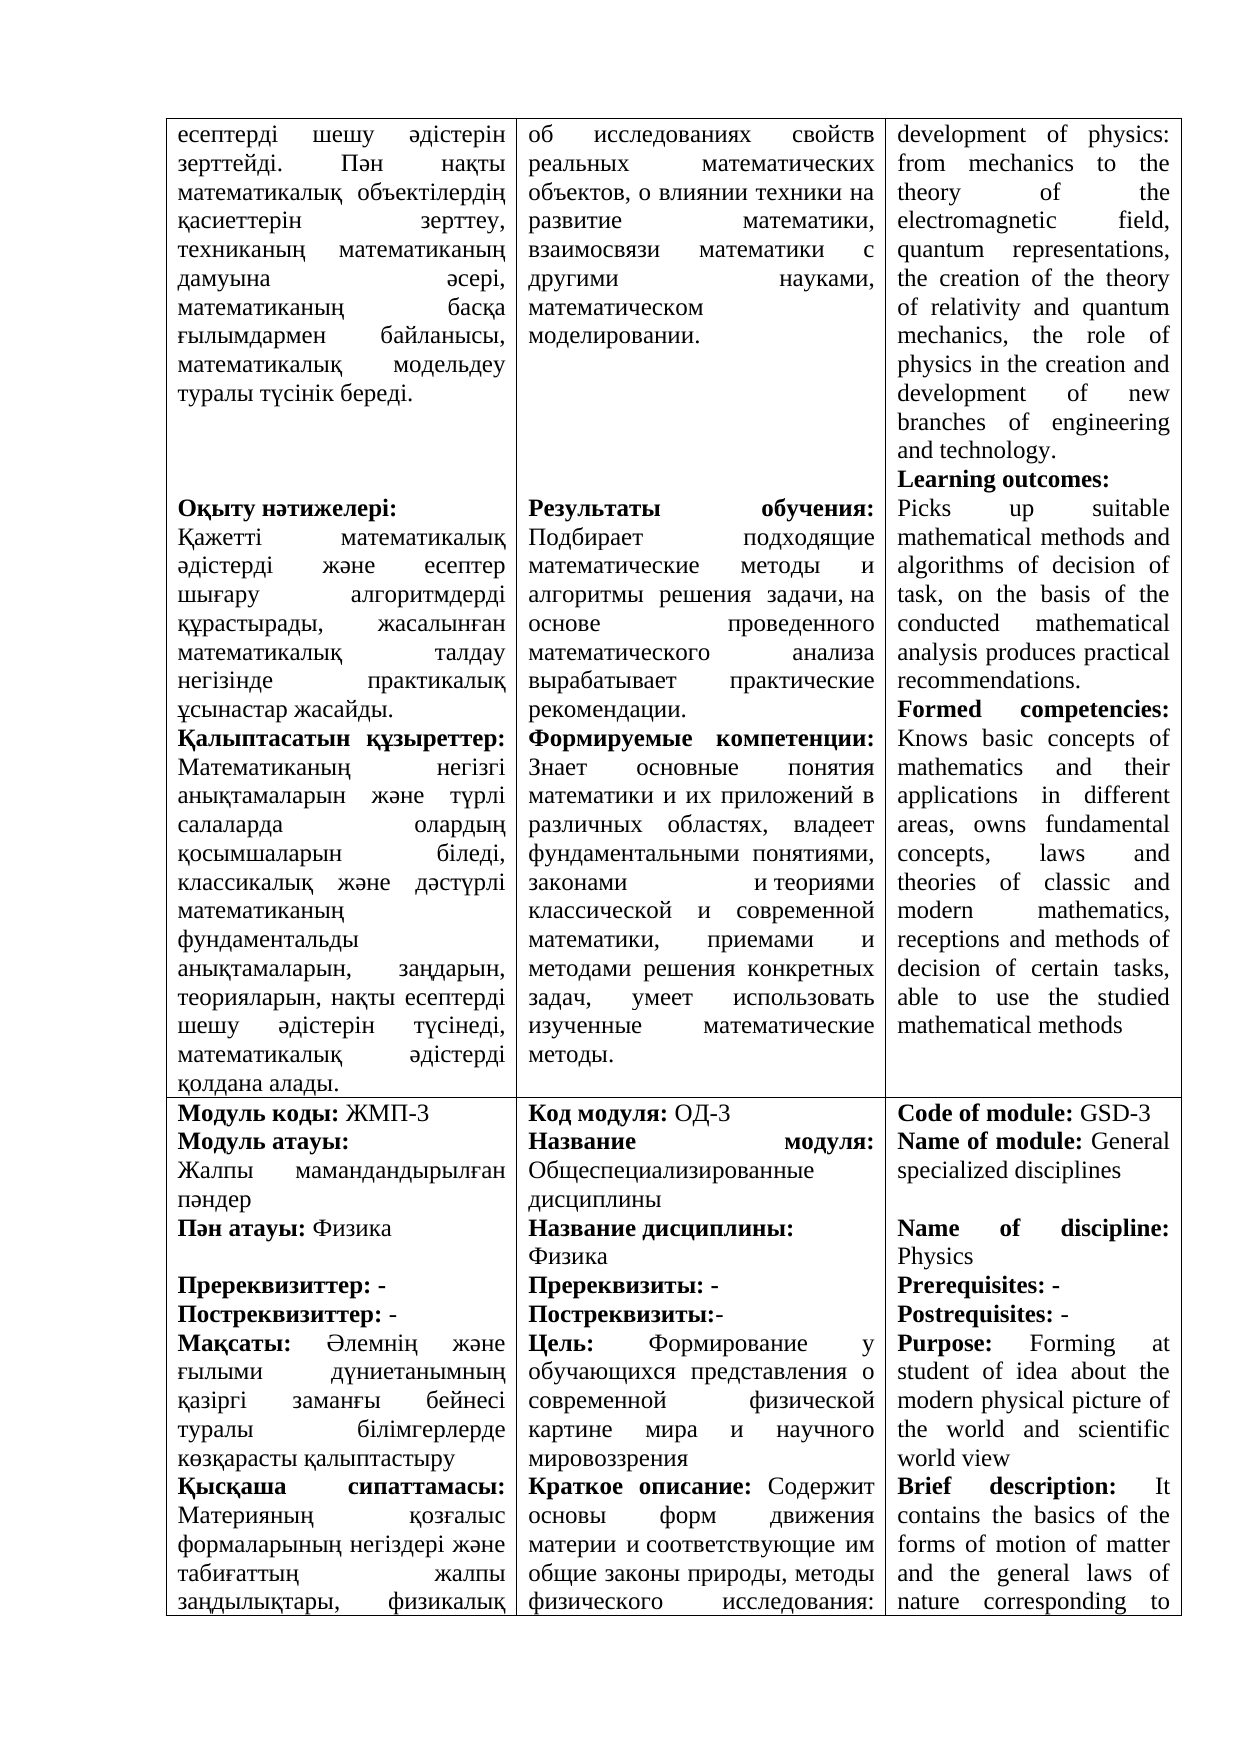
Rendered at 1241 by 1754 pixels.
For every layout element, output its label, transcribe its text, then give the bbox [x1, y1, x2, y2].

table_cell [167, 119, 516, 1097]
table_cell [517, 119, 885, 1097]
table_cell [167, 1098, 516, 1615]
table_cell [517, 1098, 885, 1615]
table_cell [886, 1098, 1181, 1615]
